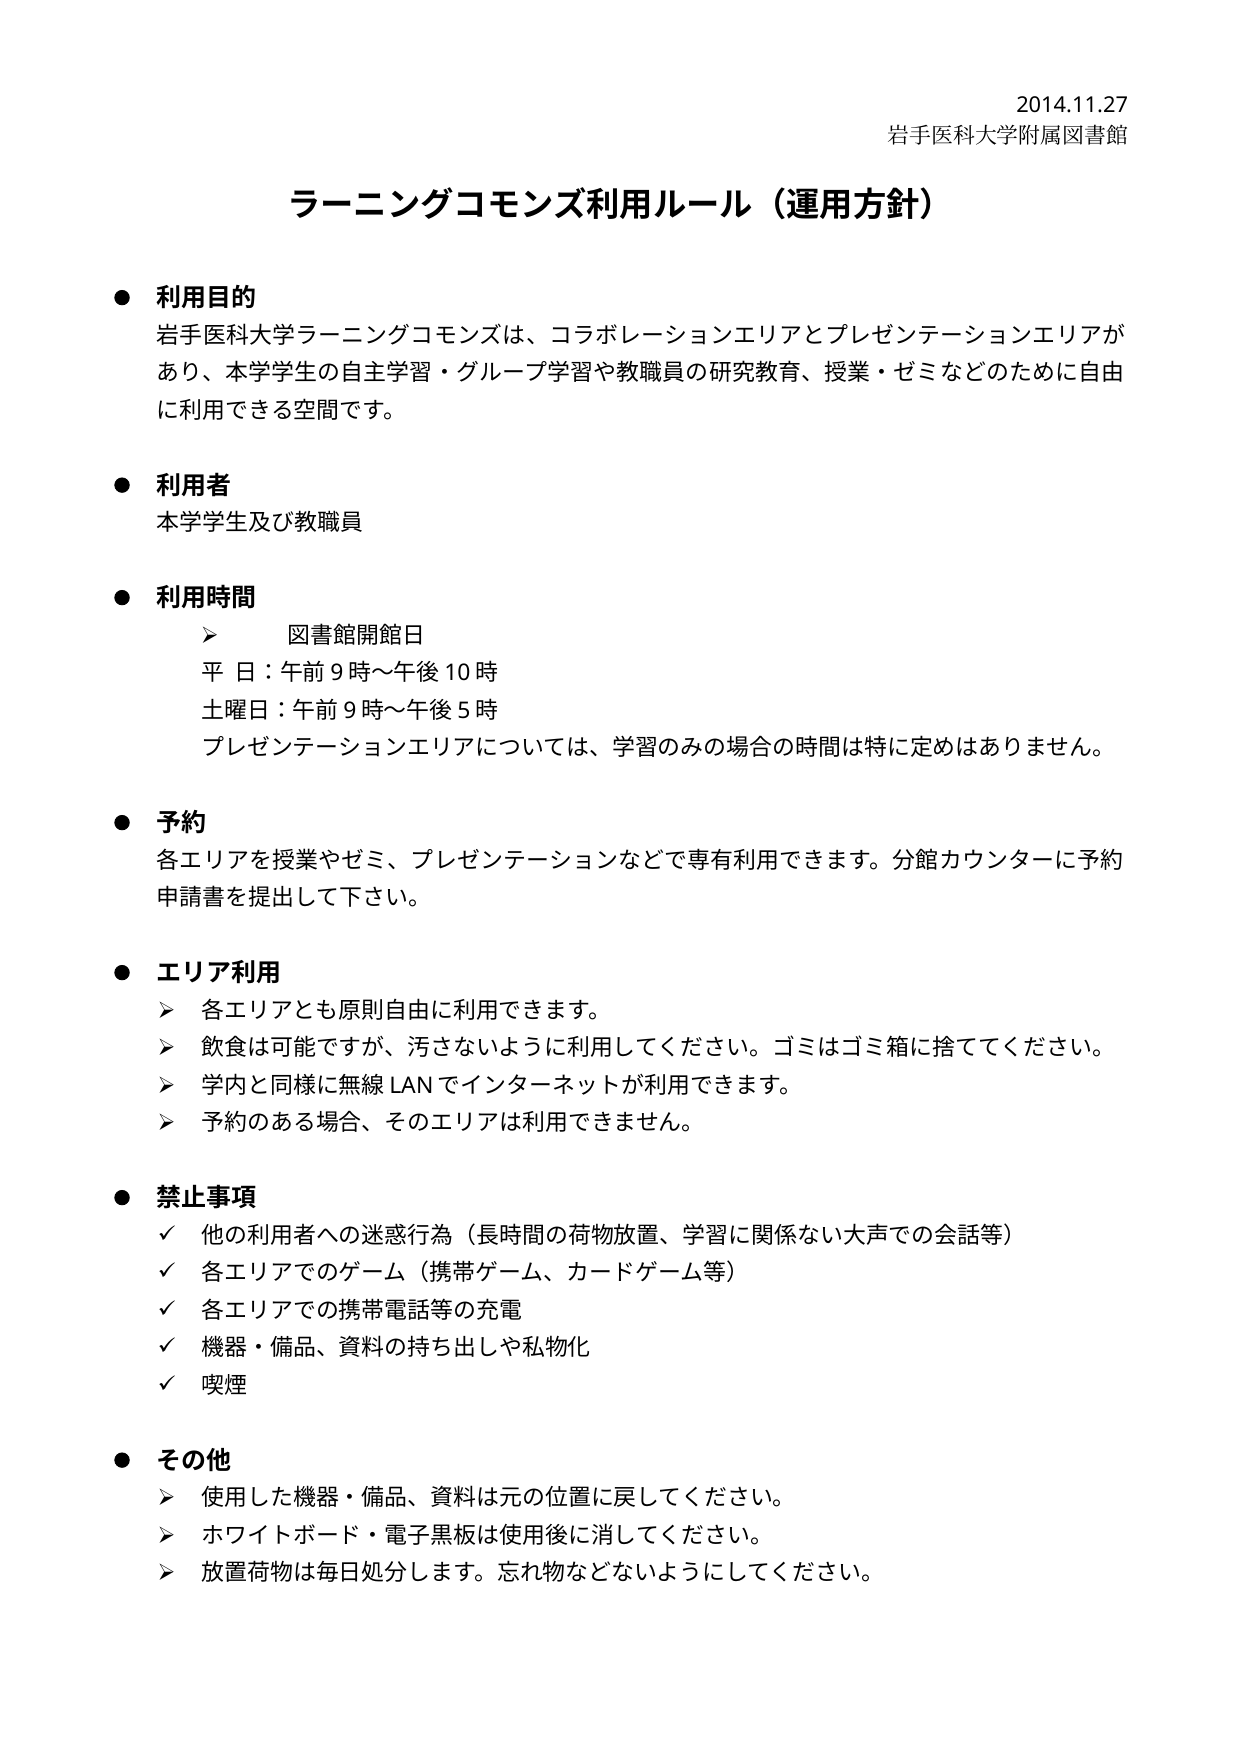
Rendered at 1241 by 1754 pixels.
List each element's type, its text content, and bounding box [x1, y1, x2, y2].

list 図書館開館日 [200, 614, 1128, 652]
list 機器・備品、資料の持ち出しや私物化 [157, 1327, 1128, 1364]
list 各エリアでのゲーム（携帯ゲーム、カードゲーム等） [157, 1252, 1128, 1289]
text 土曜日：午前9時～午後5時 [201, 689, 1128, 727]
text プレゼンテーションエリアについては、学習のみの場合の時間は特に定めはありません。 [201, 727, 1128, 764]
list その他 [112, 1439, 1128, 1477]
list 各エリアでの携帯電話等の充電 [157, 1289, 1128, 1327]
list 使用した機器・備品、資料は元の位置に戻してください。 [157, 1477, 1128, 1514]
list 各エリアとも原則自由に利用できます。 [157, 989, 1128, 1027]
list 喫煙 [157, 1364, 1128, 1402]
list 他の利用者への迷惑行為（長時間の荷物放置、学習に関係ない大声での会話等） [157, 1214, 1128, 1252]
list 放置荷物は毎日処分します。忘れ物などないようにしてください。 [157, 1552, 1128, 1589]
text 本学学生及び教職員 [157, 502, 1128, 539]
text ラーニングコモンズ利用ルール（運用方針） [112, 164, 1128, 239]
list 利用者 [112, 464, 1128, 502]
list ホワイトボード・電子黒板は使用後に消してください。 [157, 1514, 1128, 1552]
list エリア利用 [112, 952, 1128, 989]
list 学内と同様に無線LANでインターネットが利用できます。 [157, 1064, 1128, 1102]
list 利用目的 [112, 277, 1128, 314]
text 岩手医科大学ラーニングコモンズは、コラボレーションエリアとプレゼンテーションエリアがあり、本学学生の自主学習・グループ学習や教職員の研究教育、授業・ゼミなどのために自由に利用できる空間です。 [157, 314, 1128, 427]
list 予約のある場合、そのエリアは利用できません。 [157, 1102, 1128, 1139]
text 各エリアを授業やゼミ、プレゼンテーションなどで専有利用できます。分館カウンターに予約申請書を提出して下さい。 [157, 839, 1128, 914]
list 飲食は可能ですが、汚さないように利用してください。ゴミはゴミ箱に捨ててください。 [157, 1027, 1128, 1064]
list 利用時間 [112, 577, 1128, 614]
list 予約 [112, 802, 1128, 839]
text 平日：午前9時～午後10時 [201, 652, 1128, 689]
list 禁止事項 [112, 1177, 1128, 1214]
